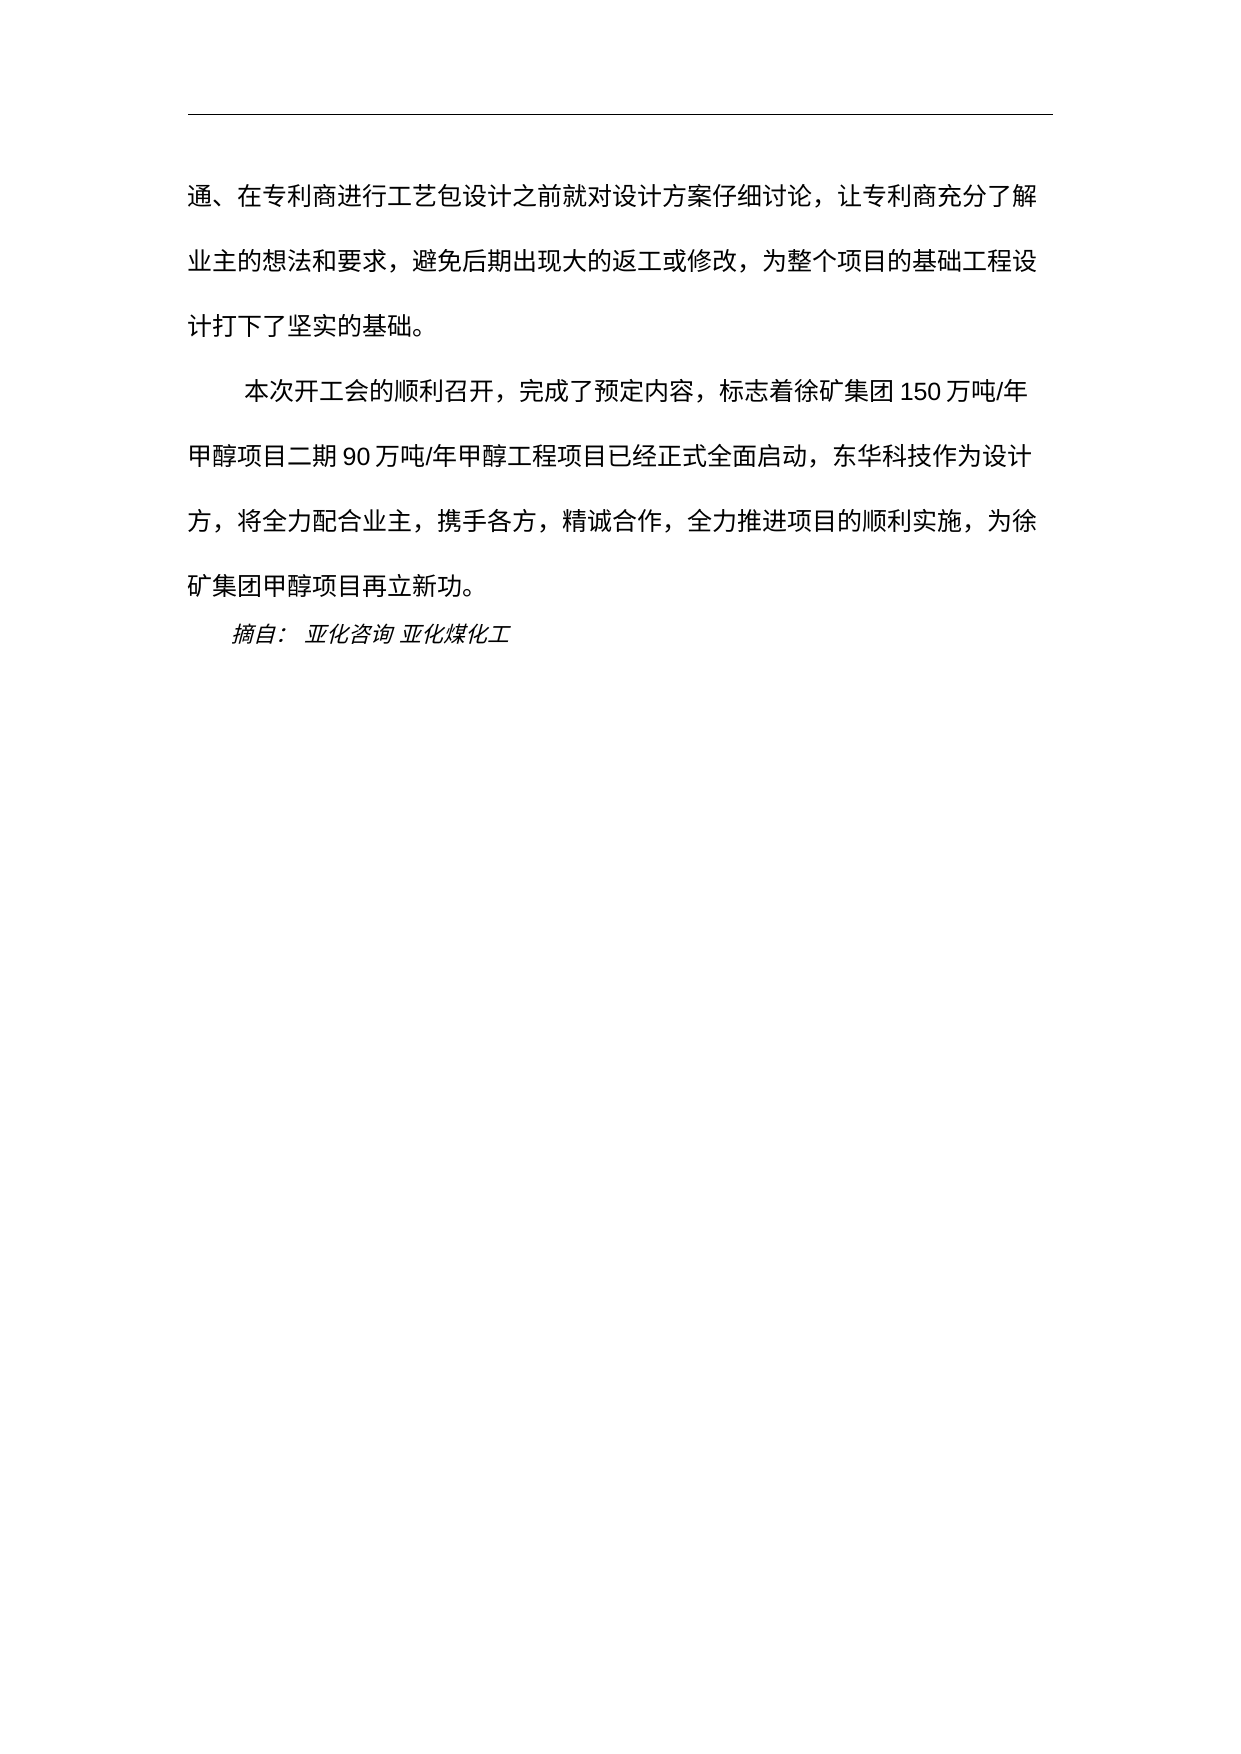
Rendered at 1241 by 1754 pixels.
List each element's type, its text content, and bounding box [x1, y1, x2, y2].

text 摘自： 亚化咨询 亚化煤化工 [187, 617, 1053, 649]
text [187, 162, 1053, 357]
text 本次开工会的顺利召开，完成了预定内容，标志着徐矿集团150万吨/年甲醇项目二期90万吨/年甲醇工程项目已经正式全面启动，东华科技作为设计方，将全力配合业主，携手各方，精诚合作，全力推进项目的顺利实施，为徐矿集团甲醇项目再立新功。 [187, 357, 1053, 617]
